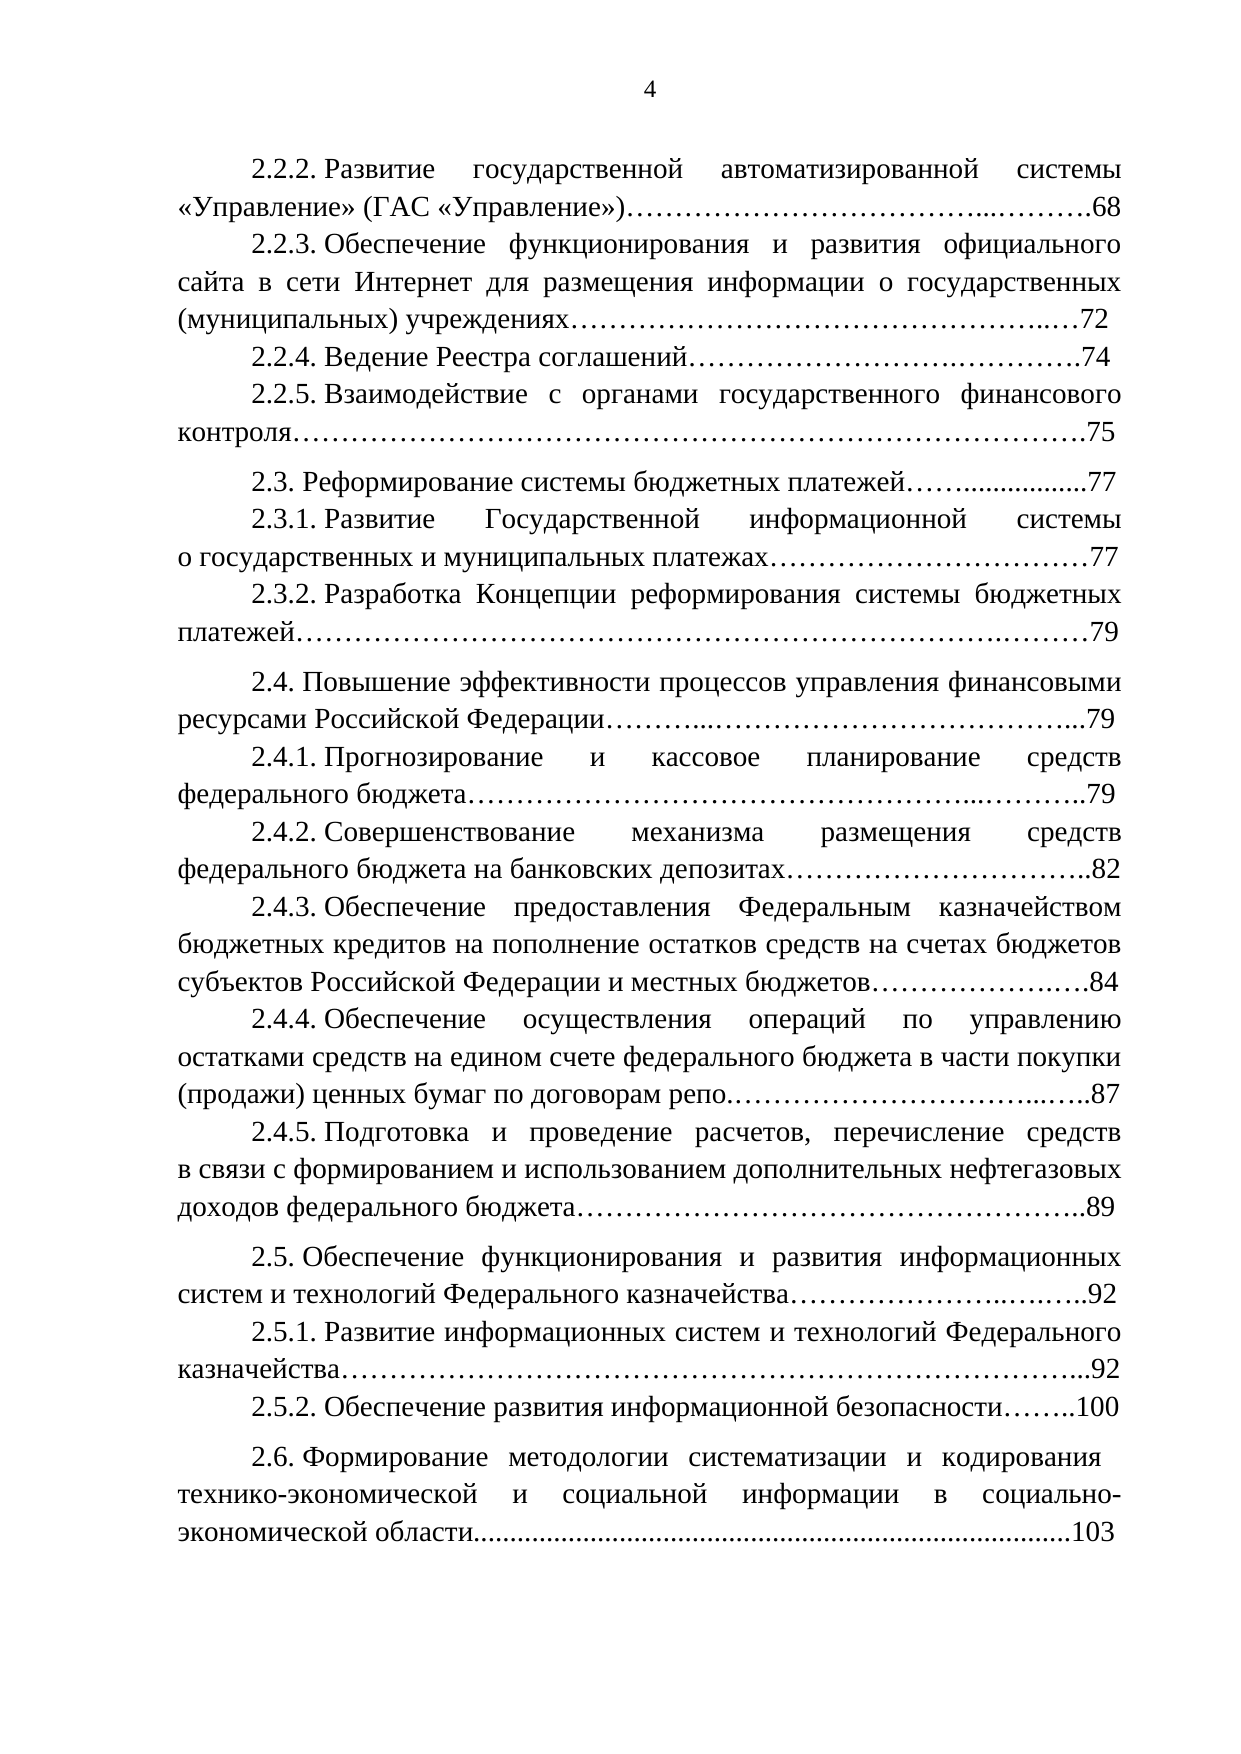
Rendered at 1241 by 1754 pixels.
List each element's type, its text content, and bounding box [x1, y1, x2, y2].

text 2.4.4. Обеспечение осуществления операций по управлению остатками средств на едином счете федерального бюджета в части покупки (продажи) ценных бумаг по договорам репо.…………………………...…..87 [177, 998, 1122, 1110]
text 2.2.5. Взаимодействие с органами государственного финансового контроля……………………………………………………………………….75 [177, 373, 1122, 448]
text 2.2.2. Развитие государственной автоматизированной системы «Управление» (ГАС «Управление»)………………………………...……….68 [177, 148, 1122, 223]
text 2.3. Реформирование системы бюджетных платежей…….................77 [177, 460, 1122, 498]
text 2.4.2. Совершенствование механизма размещения средств федерального бюджета на банковских депозитах…………………………..82 [177, 810, 1122, 885]
text 2.4.3. Обеспечение предоставления Федеральным казначейством бюджетных кредитов на пополнение остатков средств на счетах бюджетов субъектов Российской Федерации и местных бюджетов……………….….84 [177, 885, 1122, 998]
text 2.5.2. Обеспечение развития информационной безопасности……..100 [177, 1385, 1122, 1423]
text 2.3.1. Развитие Государственной информационной системы о государственных и муниципальных платежах……………………………77 [177, 498, 1122, 573]
text 2.3.2. Разработка Концепции реформирования системы бюджетных платежей……………………………………………………………….………79 [177, 573, 1122, 648]
text 2.4.1. Прогнозирование и кассовое планирование средств федерального бюджета……………………………………………...………..79 [177, 735, 1122, 810]
text 2.5. Обеспечение функционирования и развития информационных систем и технологий Федерального казначейства…………………..….…..92 [177, 1235, 1122, 1310]
text 2.4.5. Подготовка и проведение расчетов, перечисление средств в связи с формированием и использованием дополнительных нефтегазовых доходов федерального бюджета……………………………………………..89 [177, 1110, 1122, 1223]
text 2.4. Повышение эффективности процессов управления финансовыми ресурсами Российской Федерации………...………………………………...79 [177, 660, 1122, 735]
text 2.6. Формирование методологии систематизации и кодирования технико-экономической и социальной информации в социально-экономической области..................................................................................103 [177, 1435, 1122, 1548]
text 2.2.3. Обеспечение функционирования и развития официального сайта в сети Интернет для размещения информации о государственных (муниципальных) учреждениях…………………………………………..…72 [177, 223, 1122, 335]
text 2.2.4. Ведение Реестра соглашений……………………….………….74 [177, 335, 1122, 373]
text 2.5.1. Развитие информационных систем и технологий Федерального казначейства…………………………………………………………………...92 [177, 1310, 1122, 1385]
